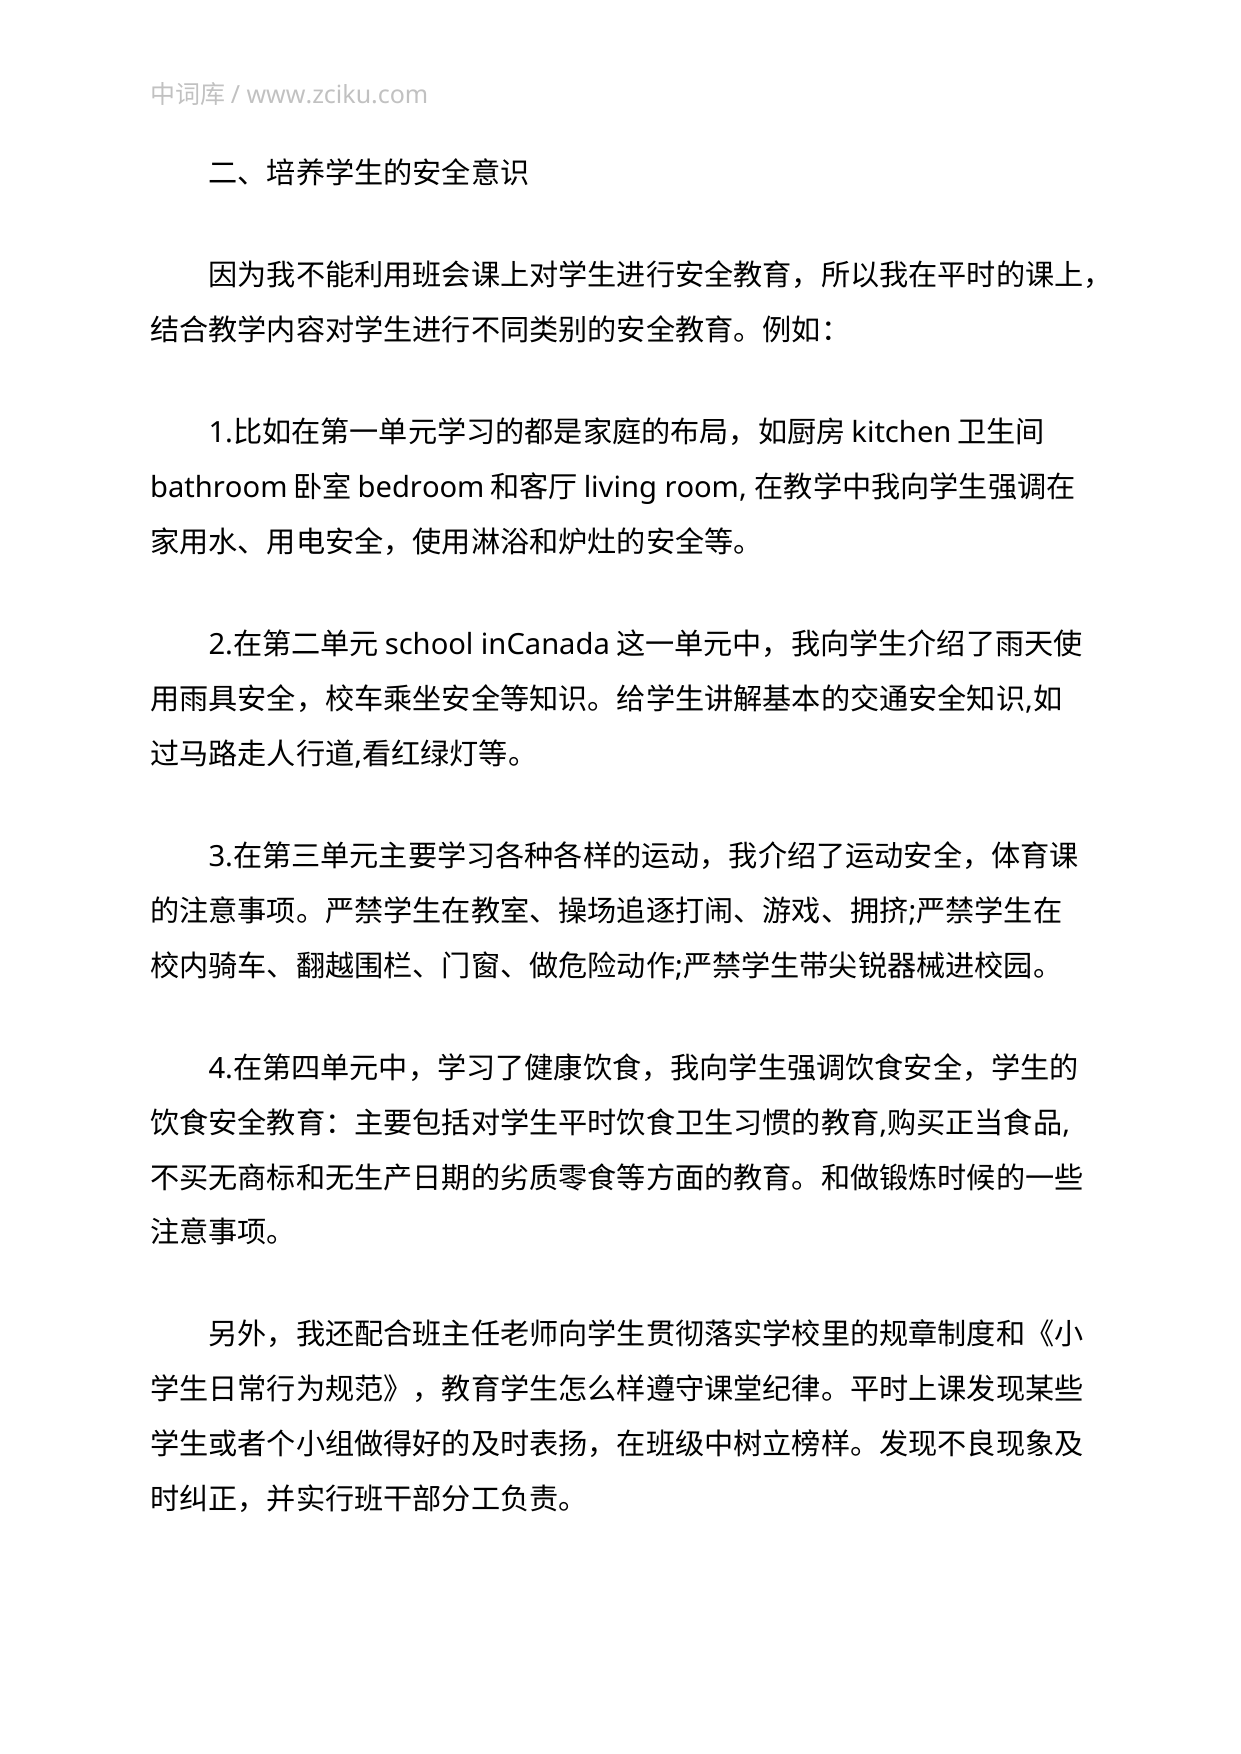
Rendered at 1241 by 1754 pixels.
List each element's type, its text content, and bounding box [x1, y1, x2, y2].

text 3.在第三单元主要学习各种各样的运动，我介绍了运动安全，体育课的注意事项。严禁学生在教室、操场追逐打闹、游戏、拥挤;严禁学生在校内骑车、翻越围栏、门窗、做危险动作;严禁学生带尖锐器械进校园。 [150, 832, 1090, 984]
text 另外，我还配合班主任老师向学生贯彻落实学校里的规章制度和《小学生日常行为规范》，教育学生怎么样遵守课堂纪律。平时上课发现某些学生或者个小组做得好的及时表扬，在班级中树立榜样。发现不良现象及时纠正，并实行班干部分工负责。 [150, 1311, 1090, 1518]
text 1.比如在第一单元学习的都是家庭的布局，如厨房kitchen卫生间bathroom卧室bedroom和客厅living room, 在教学中我向学生强调在家用水、用电安全，使用淋浴和炉灶的安全等。 [150, 408, 1090, 561]
text 二、培养学生的安全意识 [150, 150, 1090, 192]
text 4.在第四单元中，学习了健康饮食，我向学生强调饮食安全，学生的饮食安全教育：主要包括对学生平时饮食卫生习惯的教育,购买正当食品,不买无商标和无生产日期的劣质零食等方面的教育。和做锻炼时候的一些注意事项。 [150, 1044, 1090, 1251]
text 2.在第二单元school inCanada这一单元中，我向学生介绍了雨天使用雨具安全，校车乘坐安全等知识。给学生讲解基本的交通安全知识,如过马路走人行道,看红绿灯等。 [150, 620, 1090, 773]
text 因为我不能利用班会课上对学生进行安全教育，所以我在平时的课上，结合教学内容对学生进行不同类别的安全教育。例如： [150, 252, 1090, 349]
